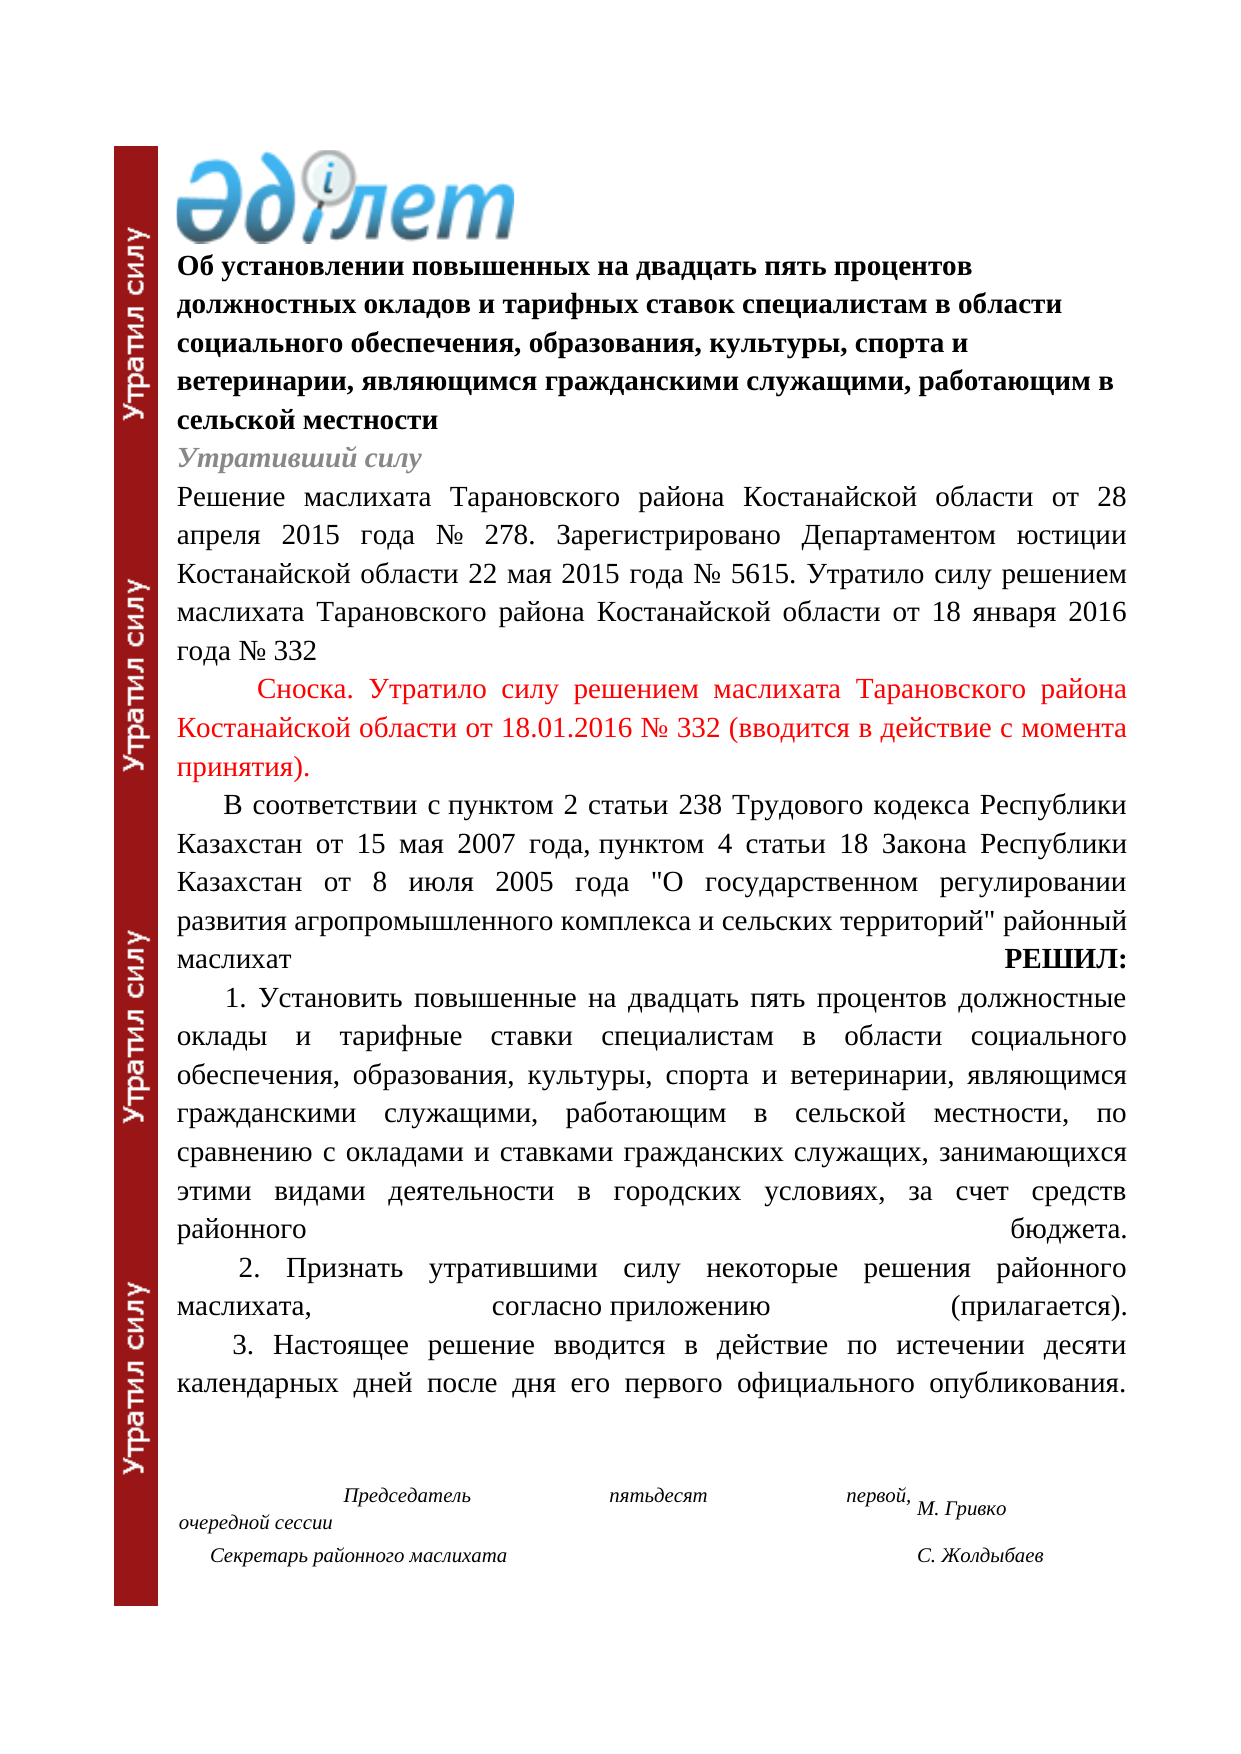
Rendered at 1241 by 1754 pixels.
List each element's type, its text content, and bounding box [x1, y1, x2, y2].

text Сноска. Утратило силу решением маслихата Тарановского района Костанайской области от 18.01.2016 № 332 (вводится в действие с момента принятия). [112, 672, 1128, 782]
table_header Председатель пятьдесят первой, очередной сессии [101, 1481, 913, 1542]
table_header М. Гривко [913, 1481, 1240, 1542]
picture [114, 474, 158, 479]
picture [114, 435, 158, 440]
picture [114, 667, 158, 672]
table_cell Секретарь районного маслихата [101, 1542, 913, 1575]
text Утративший силу [112, 440, 1128, 474]
picture [114, 146, 158, 248]
table_cell С. Жолдыбаев [913, 1542, 1240, 1575]
text В соответствии с пунктом 2 статьи 238 Трудового кодекса Республики Казахстан от 15 мая 2007 года, пунктом 4 статьи 18 Закона Республики Казахстан от 8 июля 2005 года "О государственном регулировании развития агропромышленного комплекса и сельских территорий" районный маслихат РЕШИЛ: 1. Установить повышенные на двадцать пять процентов должностные оклады и тарифные ставки специалистам в области социального обеспечения, образования, культуры, спорта и ветеринарии, являющимся гражданскими служащими, работающим в сельской местности, по сравнению с окладами и ставками гражданских служащих, занимающихся этими видами деятельности в городских условиях, за счет средств районного бюджета. 2. Признать утратившими силу некоторые решения районного маслихата, согласно приложению (прилагается). 3. Настоящее решение вводится в действие по истечении десяти календарных дней после дня его первого официального опубликования. [112, 787, 1128, 1476]
picture [114, 1476, 158, 1481]
text Об установлении повышенных на двадцать пять процентов должностных окладов и тарифных ставок специалистам в области социального обеспечения, образования, культуры, спорта и ветеринарии, являющимся гражданскими служащими, работающим в сельской местности [112, 248, 1128, 435]
text Решение маслихата Тарановского района Костанайской области от 28 апреля 2015 года № 278. Зарегистрировано Департаментом юстиции Костанайской области 22 мая 2015 года № 5615. Утратило силу решением маслихата Тарановского района Костанайской области от 18 января 2016 года № 332 [112, 479, 1128, 667]
picture [114, 782, 158, 787]
picture [176, 150, 515, 244]
picture [114, 1575, 158, 1606]
